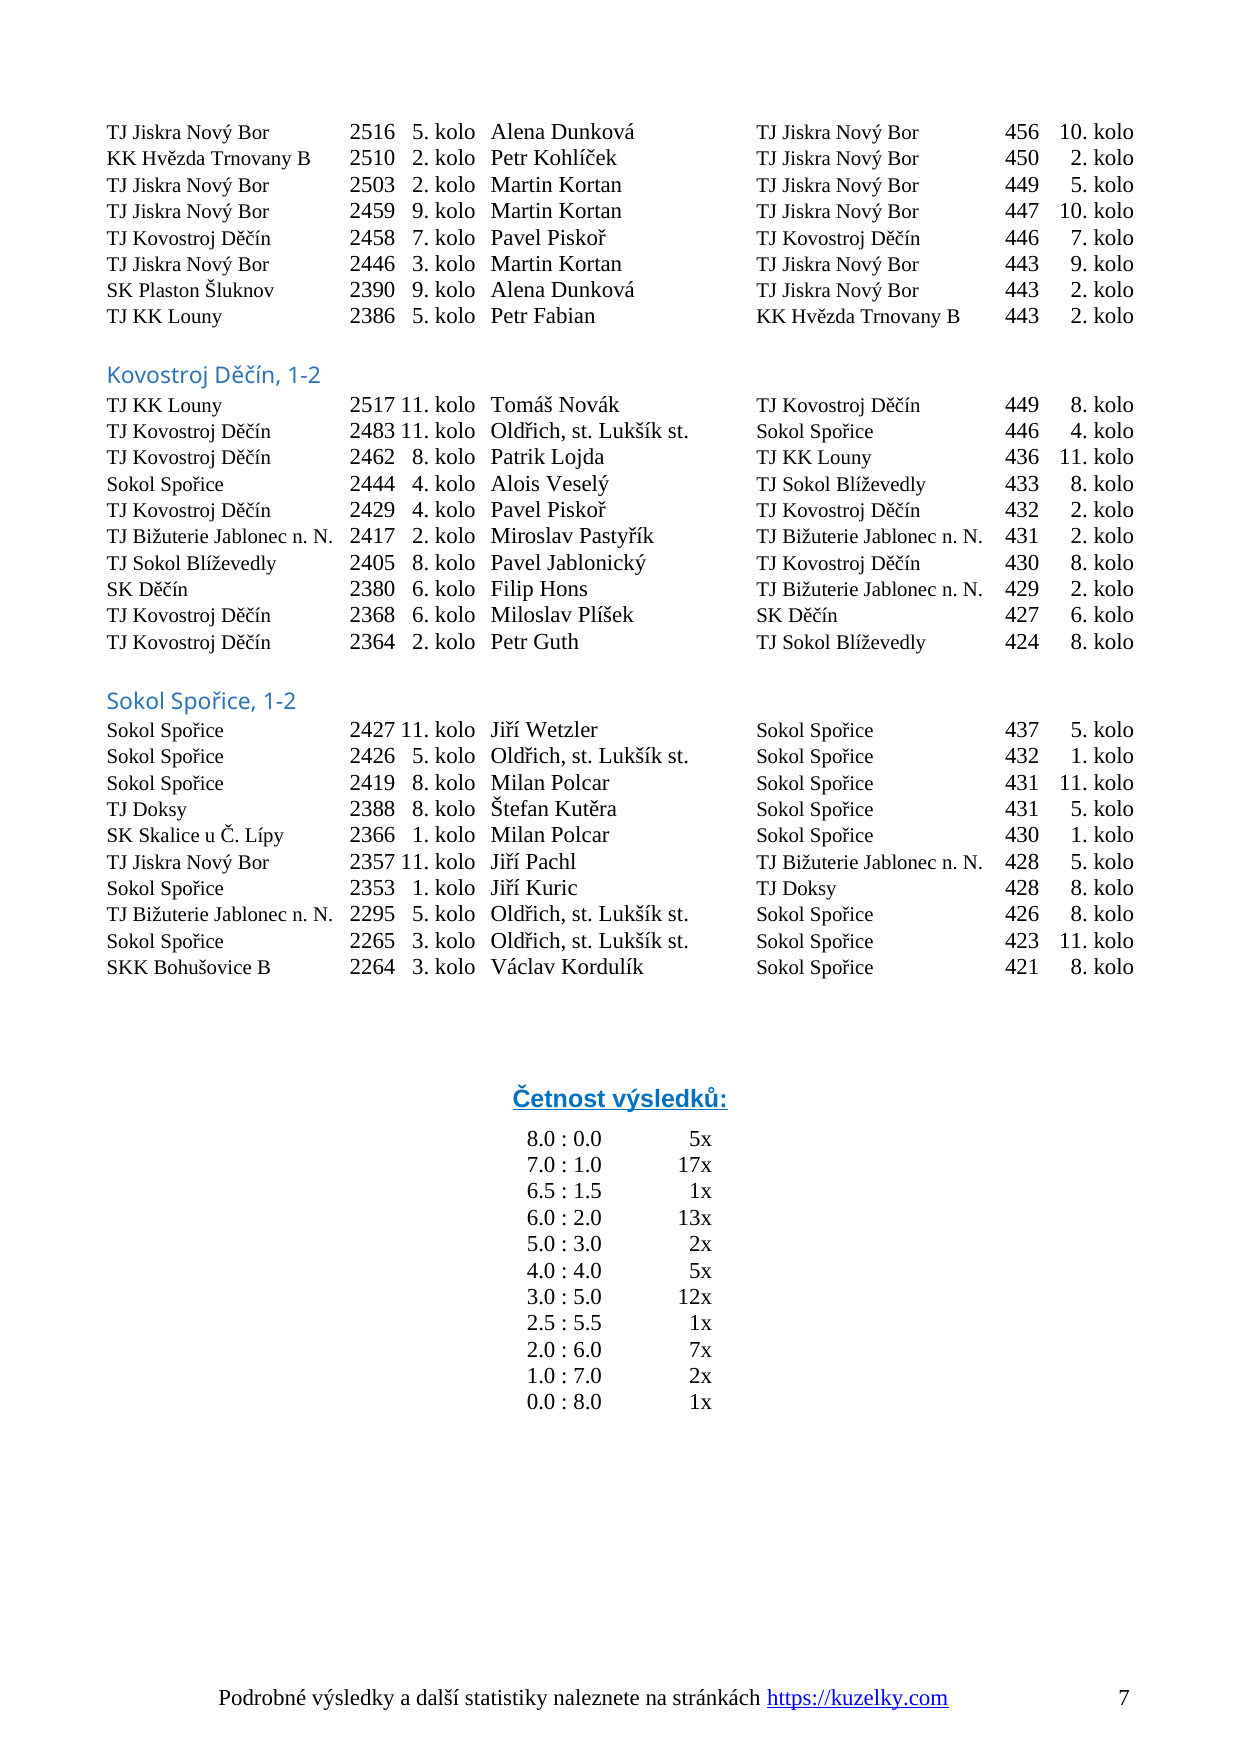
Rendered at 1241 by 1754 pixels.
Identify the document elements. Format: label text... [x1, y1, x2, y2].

text TJ Kovostroj Děčín 2364 2. kolo Petr Guth TJ Sokol Blíževedly 424 8. kolo [106, 628, 1134, 654]
text 2.0 : 6.0 7x [106, 1336, 1134, 1362]
text Sokol Spořice 2353 1. kolo Jiří Kuric TJ Doksy 428 8. kolo [106, 874, 1134, 901]
text TJ KK Louny 2386 5. kolo Petr Fabian KK Hvězda Trnovany B 443 2. kolo [106, 303, 1134, 329]
text Četnost výsledků: [94, 1084, 1145, 1112]
text 1.0 : 7.0 2x [106, 1362, 1134, 1388]
text 3.0 : 5.0 12x [106, 1283, 1134, 1309]
text TJ Kovostroj Děčín 2429 4. kolo Pavel Piskoř TJ Kovostroj Děčín 432 2. kolo [106, 496, 1134, 522]
text TJ Jiskra Nový Bor 2446 3. kolo Martin Kortan TJ Jiskra Nový Bor 443 9. kolo [106, 250, 1134, 276]
text TJ Kovostroj Děčín 2458 7. kolo Pavel Piskoř TJ Kovostroj Děčín 446 7. kolo [106, 223, 1134, 250]
text TJ KK Louny 2517 11. kolo Tomáš Novák TJ Kovostroj Děčín 449 8. kolo [106, 391, 1134, 417]
text KK Hvězda Trnovany B 2510 2. kolo Petr Kohlíček TJ Jiskra Nový Bor 450 2. kolo [106, 144, 1134, 171]
text TJ Jiskra Nový Bor 2459 9. kolo Martin Kortan TJ Jiskra Nový Bor 447 10. kolo [106, 197, 1134, 223]
text TJ Jiskra Nový Bor 2357 11. kolo Jiří Pachl TJ Bižuterie Jablonec n. N. 428 5. kolo [106, 848, 1134, 874]
subtitle Kovostroj Děčín, 1-2 [106, 359, 1134, 391]
text TJ Jiskra Nový Bor 2516 5. kolo Alena Dunková TJ Jiskra Nový Bor 456 10. kolo [106, 118, 1134, 144]
text SKK Bohušovice B 2264 3. kolo Václav Kordulík Sokol Spořice 421 8. kolo [106, 953, 1134, 979]
text Sokol Spořice 2444 4. kolo Alois Veselý TJ Sokol Blíževedly 433 8. kolo [106, 470, 1134, 496]
text SK Skalice u Č. Lípy 2366 1. kolo Milan Polcar Sokol Spořice 430 1. kolo [106, 821, 1134, 848]
text TJ Bižuterie Jablonec n. N. 2417 2. kolo Miroslav Pastyřík TJ Bižuterie Jablonec n. N. 431 2. kolo [106, 522, 1134, 549]
subtitle Sokol Spořice, 1-2 [106, 685, 1134, 716]
text Sokol Spořice 2427 11. kolo Jiří Wetzler Sokol Spořice 437 5. kolo [106, 716, 1134, 742]
text TJ Kovostroj Děčín 2483 11. kolo Oldřich, st. Lukšík st. Sokol Spořice 446 4. kolo [106, 417, 1134, 443]
text Sokol Spořice 2265 3. kolo Oldřich, st. Lukšík st. Sokol Spořice 423 11. kolo [106, 927, 1134, 953]
text TJ Kovostroj Děčín 2462 8. kolo Patrik Lojda TJ KK Louny 436 11. kolo [106, 443, 1134, 470]
text 6.5 : 1.5 1x [106, 1178, 1134, 1204]
text TJ Kovostroj Děčín 2368 6. kolo Miloslav Plíšek SK Děčín 427 6. kolo [106, 602, 1134, 628]
text SK Děčín 2380 6. kolo Filip Hons TJ Bižuterie Jablonec n. N. 429 2. kolo [106, 575, 1134, 602]
text TJ Jiskra Nový Bor 2503 2. kolo Martin Kortan TJ Jiskra Nový Bor 449 5. kolo [106, 171, 1134, 197]
text 6.0 : 2.0 13x [106, 1204, 1134, 1230]
text 2.5 : 5.5 1x [106, 1309, 1134, 1336]
text 4.0 : 4.0 5x [106, 1257, 1134, 1283]
text 8.0 : 0.0 5x [106, 1125, 1134, 1151]
text Sokol Spořice 2426 5. kolo Oldřich, st. Lukšík st. Sokol Spořice 432 1. kolo [106, 742, 1134, 769]
text TJ Sokol Blíževedly 2405 8. kolo Pavel Jablonický TJ Kovostroj Děčín 430 8. kolo [106, 549, 1134, 575]
text Sokol Spořice 2419 8. kolo Milan Polcar Sokol Spořice 431 11. kolo [106, 769, 1134, 795]
text 5.0 : 3.0 2x [106, 1230, 1134, 1257]
text SK Plaston Šluknov 2390 9. kolo Alena Dunková TJ Jiskra Nový Bor 443 2. kolo [106, 276, 1134, 303]
text 0.0 : 8.0 1x [106, 1388, 1134, 1415]
text 7.0 : 1.0 17x [106, 1151, 1134, 1178]
text TJ Doksy 2388 8. kolo Štefan Kutěra Sokol Spořice 431 5. kolo [106, 795, 1134, 821]
text TJ Bižuterie Jablonec n. N. 2295 5. kolo Oldřich, st. Lukšík st. Sokol Spořice 426 8. kolo [106, 901, 1134, 927]
